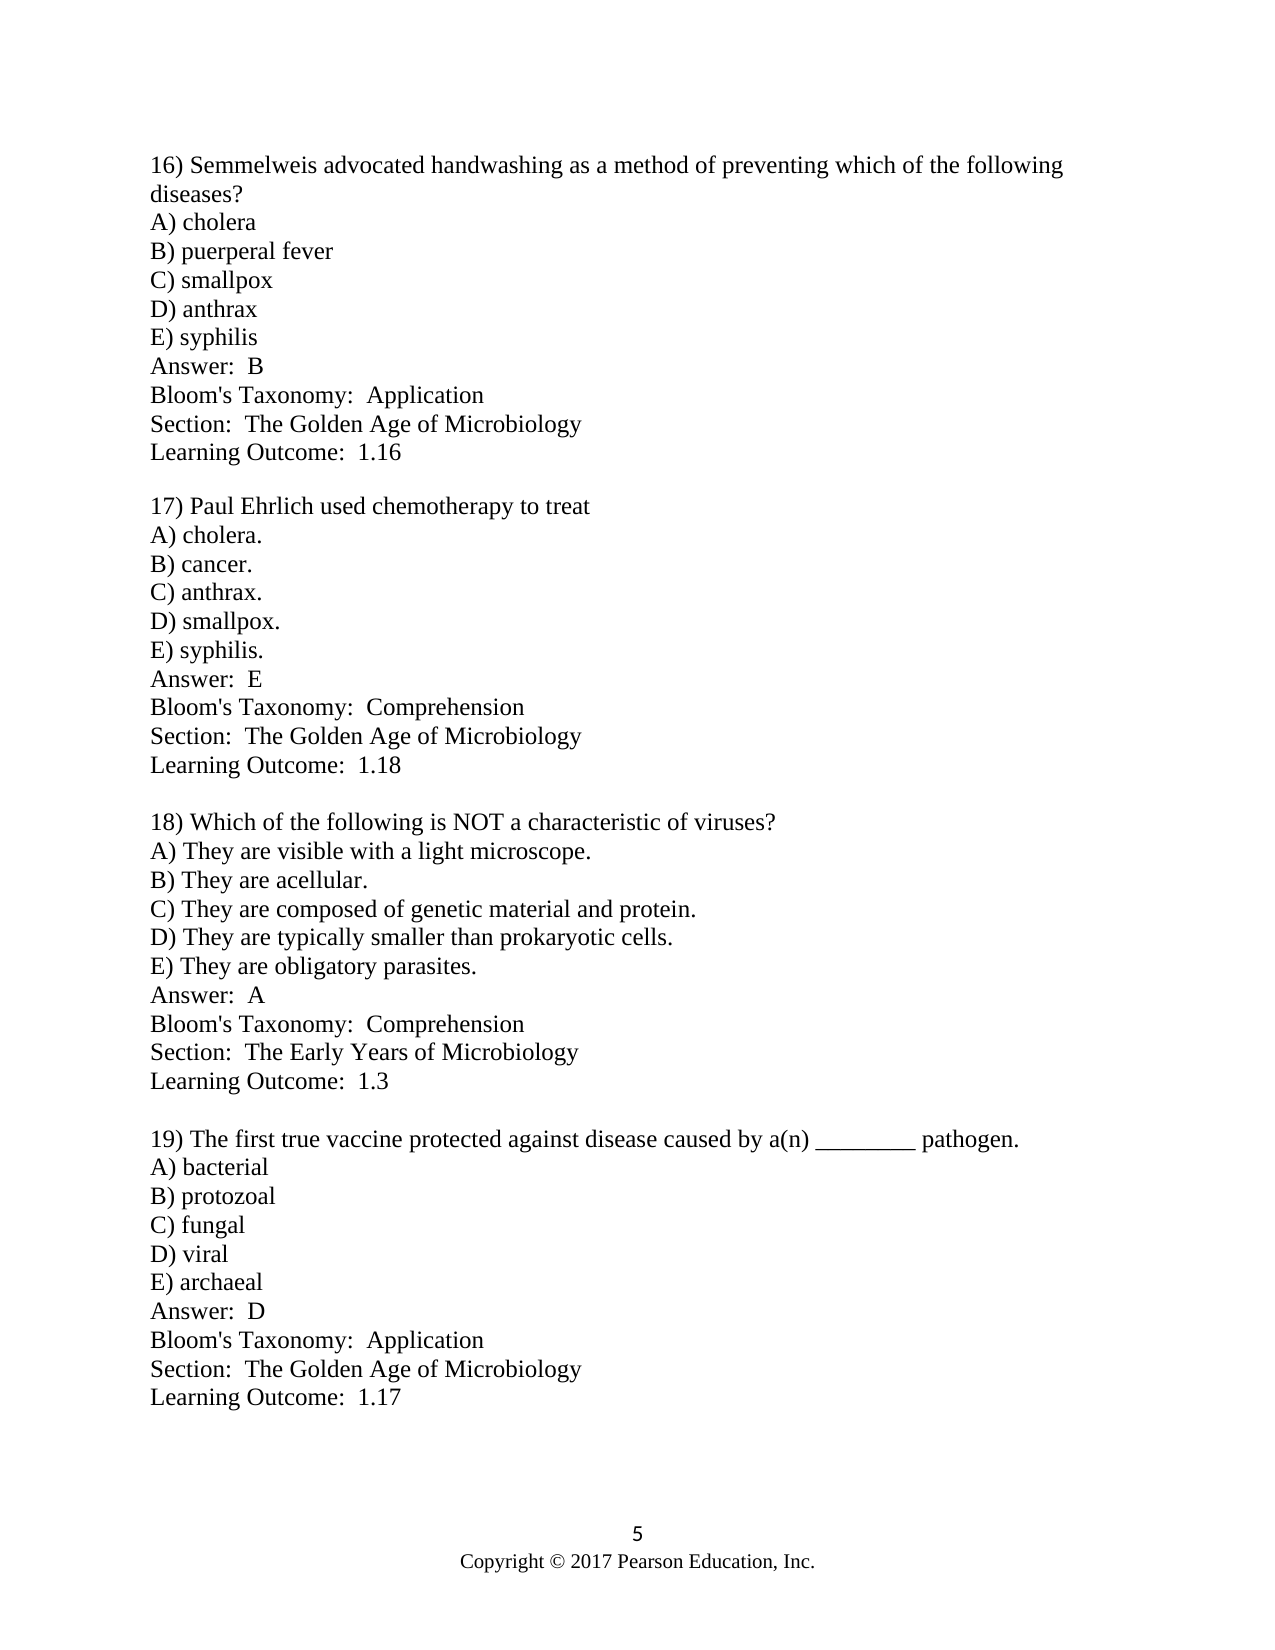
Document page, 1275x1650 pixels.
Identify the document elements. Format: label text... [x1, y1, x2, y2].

text A) cholera [150, 207, 1110, 236]
text Bloom's Taxonomy: Comprehension [150, 1009, 1125, 1037]
text D) viral [150, 1239, 1110, 1267]
text Bloom's Taxonomy: Comprehension [150, 692, 1125, 721]
text E) syphilis [150, 322, 1110, 351]
text B) they are acellular. [150, 865, 1110, 894]
text D) anthrax [150, 294, 1110, 322]
text E) syphilis. [150, 635, 1110, 664]
text C) smallpox [150, 265, 1110, 294]
text B) puerperal fever [150, 236, 1110, 265]
text Answer: E [150, 664, 1125, 692]
text E) they are obligatory parasites. [150, 951, 1110, 980]
text C) they are composed of genetic material and protein. [150, 894, 1110, 922]
text 18) Which of the following is NOT a characteristic of viruses? [150, 807, 1110, 836]
text C) fungal [150, 1210, 1110, 1239]
text A) cholera. [150, 520, 1110, 549]
text Bloom's Taxonomy: Application [150, 1325, 1125, 1354]
text A) bacterial [150, 1152, 1110, 1181]
text Bloom's Taxonomy: Application [150, 380, 1125, 409]
text Answer: D [150, 1296, 1125, 1325]
text Section: The Early Years of Microbiology [150, 1037, 1125, 1066]
text Section: The Golden Age of Microbiology [150, 409, 1125, 437]
text Section: The Golden Age of Microbiology [150, 1354, 1125, 1382]
text C) anthrax. [150, 577, 1110, 606]
text 17) Paul Ehrlich used chemotherapy to treat [150, 491, 1110, 520]
text Answer: B [150, 351, 1125, 380]
text Section: The Golden Age of Microbiology [150, 721, 1125, 750]
text Learning Outcome: 1.17 [150, 1382, 1125, 1411]
text Learning Outcome: 1.3 [150, 1066, 1125, 1095]
text A) they are visible with a light microscope. [150, 836, 1110, 865]
text 16) Semmelweis advocated handwashing as a method of preventing which of the following diseases? [150, 150, 1110, 207]
text Answer: A [150, 980, 1125, 1009]
text Learning Outcome: 1.18 [150, 750, 1125, 779]
text 19) The first true vaccine protected against disease caused by a(n) ________ pathogen. [150, 1124, 1110, 1152]
text D) they are typically smaller than prokaryotic cells. [150, 922, 1110, 951]
text Learning Outcome: 1.16 [150, 437, 1125, 466]
text B) cancer. [150, 549, 1110, 577]
text B) protozoal [150, 1181, 1110, 1210]
text D) smallpox. [150, 606, 1110, 635]
text E) archaeal [150, 1267, 1110, 1296]
